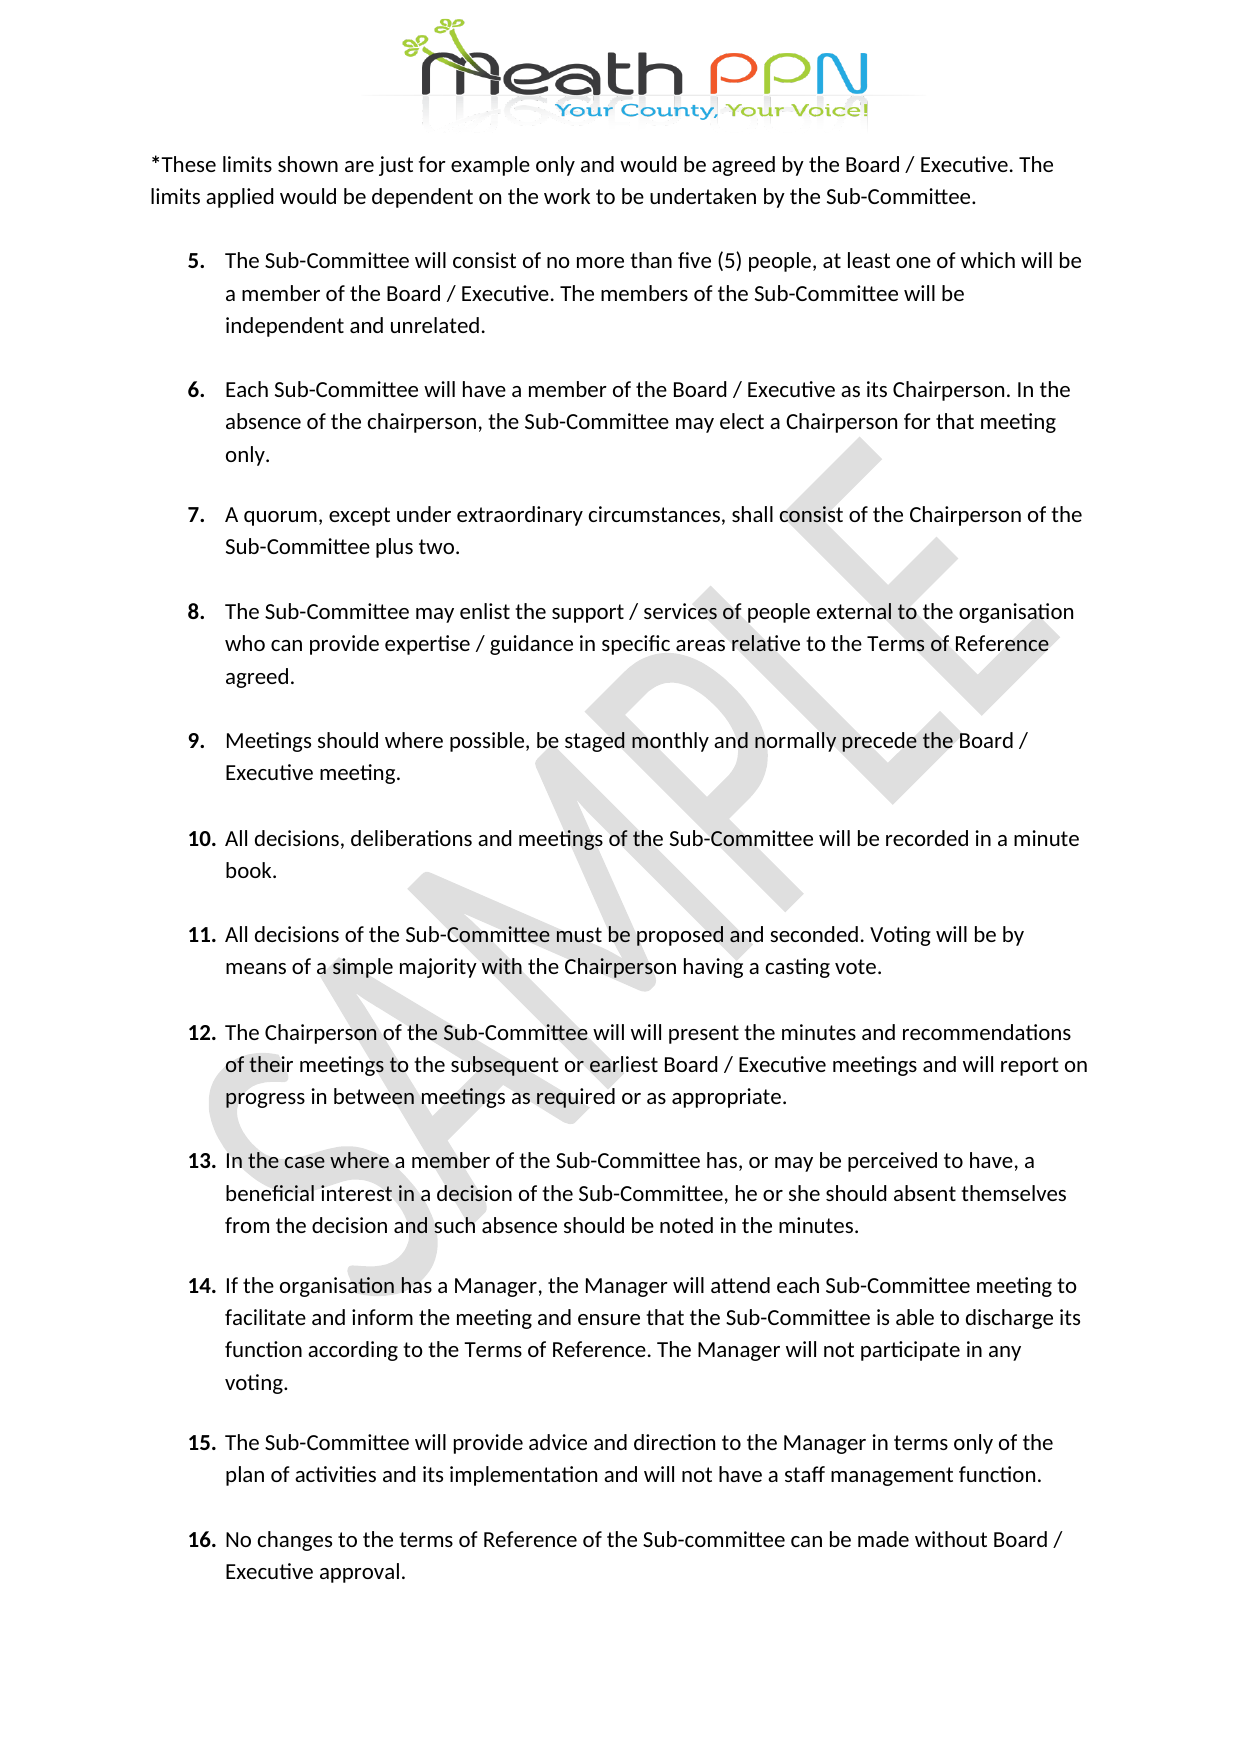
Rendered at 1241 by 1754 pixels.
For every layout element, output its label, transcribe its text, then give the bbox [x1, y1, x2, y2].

list If the organisation has a Manager, the Manager will attend each Sub-Committee meeting to facilitate and inform the meeting and ensure that the Sub-Committee is able to discharge its function according to the Terms of Reference. The Manager will not participate in any voting. [187, 1271, 1090, 1396]
list Each Sub-Committee will have a member of the Board / Executive as its Chairperson. In the absence of the chairperson, the Sub-Committee may elect a Chairperson for that meeting only. [187, 375, 1090, 468]
list The Chairperson of the Sub-Committee will will present the minutes and recommendations of their meetings to the subsequent or earliest Board / Executive meetings and will report on progress in between meetings as required or as appropriate. [187, 1018, 1090, 1110]
list No changes to the terms of Reference of the Sub-committee can be made without Board / Executive approval. [187, 1525, 1090, 1586]
list In the case where a member of the Sub-Committee has, or may be perceived to have, a beneficial interest in a decision of the Sub-Committee, he or she should absent themselves from the decision and such absence should be noted in the minutes. [187, 1146, 1090, 1239]
list All decisions, deliberations and meetings of the Sub-Committee will be recorded in a minute book. [187, 824, 1090, 884]
list The Sub-Committee may enlist the support / services of people external to the organisation who can provide expertise / guidance in specific areas relative to the Terms of Reference agreed. [187, 597, 1090, 690]
list Meetings should where possible, be staged monthly and normally precede the Board / Executive meeting. [187, 726, 1090, 819]
list The Sub-Committee will provide advice and direction to the Manager in terms only of the plan of activities and its implementation and will not have a staff management function. [187, 1428, 1090, 1521]
picture [361, 18, 927, 135]
list The Sub-Committee will consist of no more than five (5) people, at least one of which will be a member of the Board / Executive. The members of the Sub-Committee will be independent and unrelated. [187, 247, 1090, 339]
text *These limits shown are just for example only and would be agreed by the Board / Executive. The limits applied would be dependent on the work to be undertaken by the Sub-Committee. [150, 150, 1090, 210]
list A quorum, except under extraordinary circumstances, shall consist of the Chairperson of the Sub-Committee plus two. [187, 500, 1090, 593]
list All decisions of the Sub-Committee must be proposed and seconded. Voting will be by means of a simple majority with the Chairperson having a casting vote. [187, 920, 1090, 1013]
